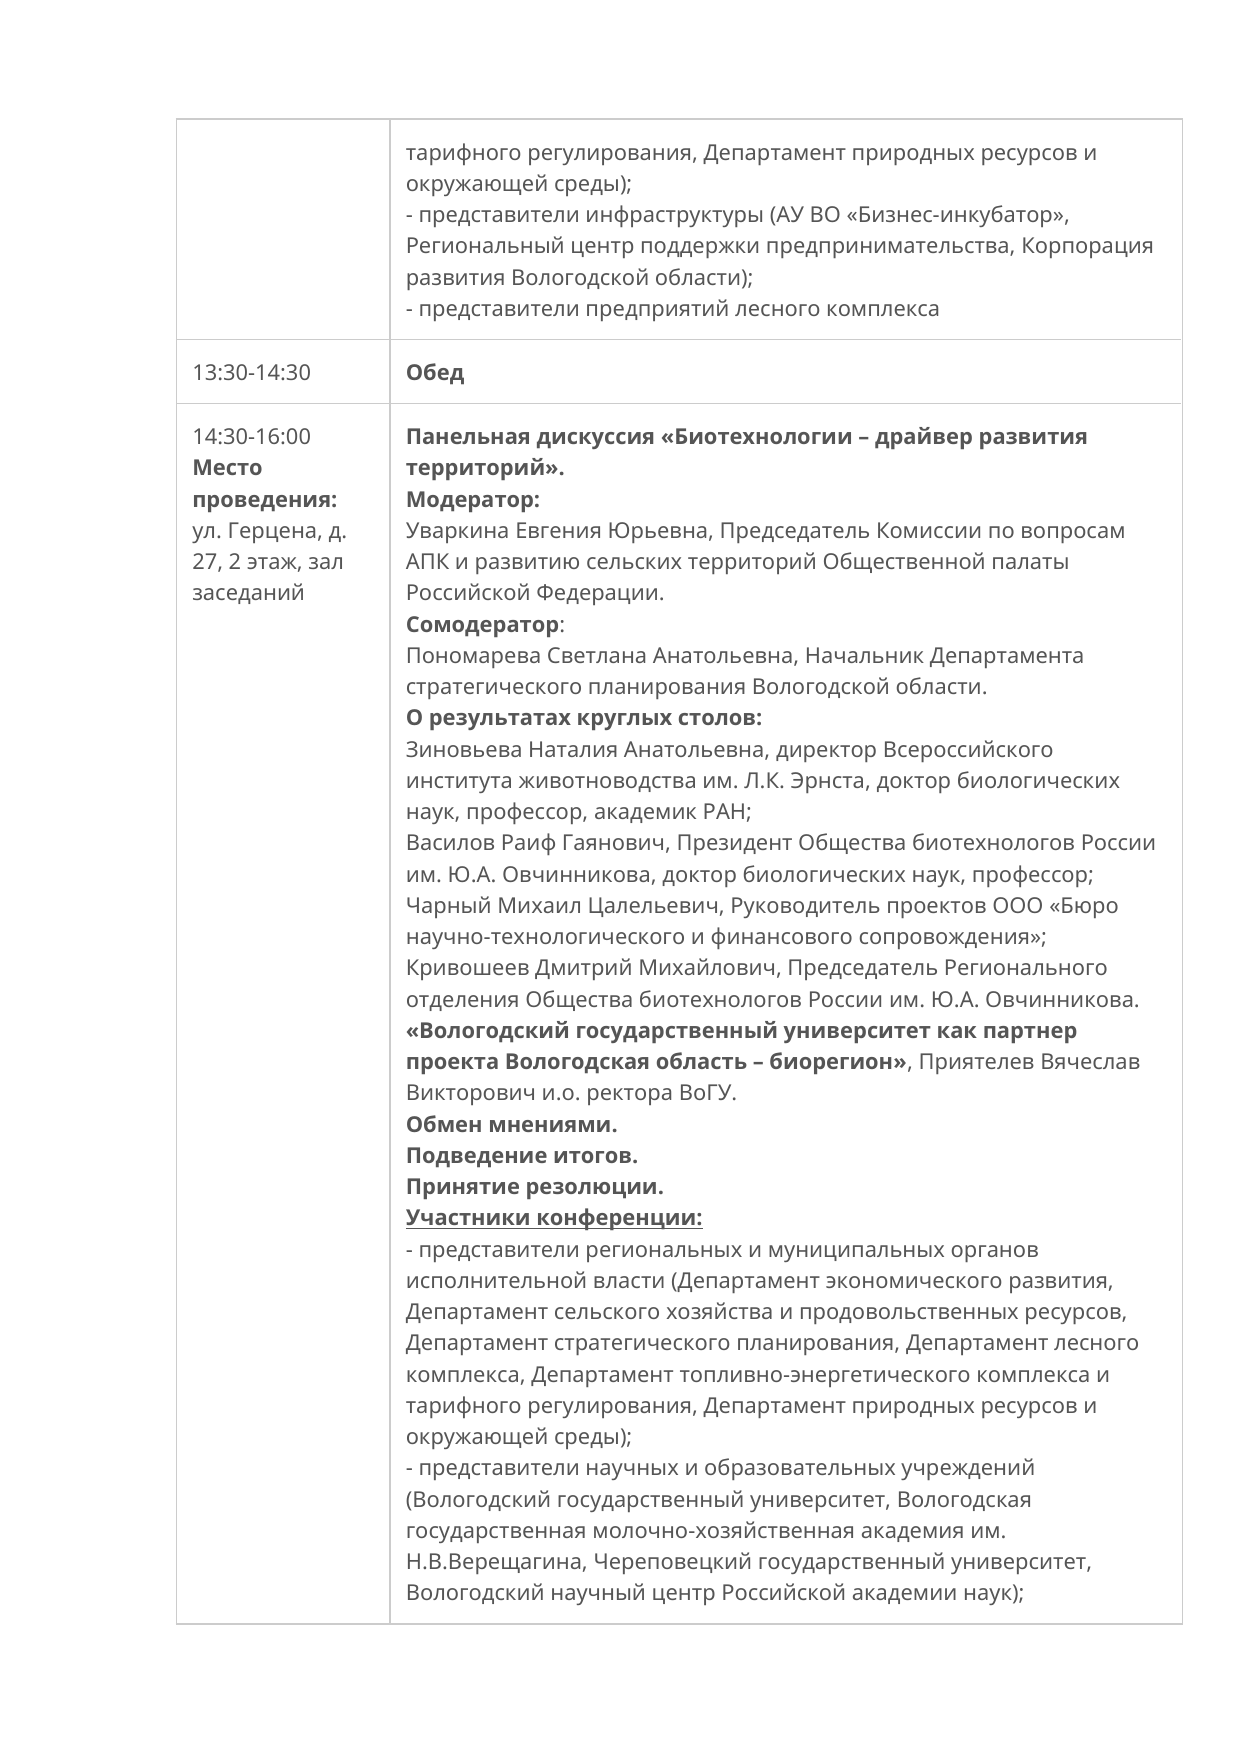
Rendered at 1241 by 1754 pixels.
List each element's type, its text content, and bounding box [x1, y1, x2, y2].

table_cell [391, 403, 1182, 1623]
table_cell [177, 404, 389, 1623]
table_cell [391, 120, 1182, 338]
table_cell Обед [391, 339, 1182, 402]
table_cell 13:30-14:30 [177, 340, 389, 402]
